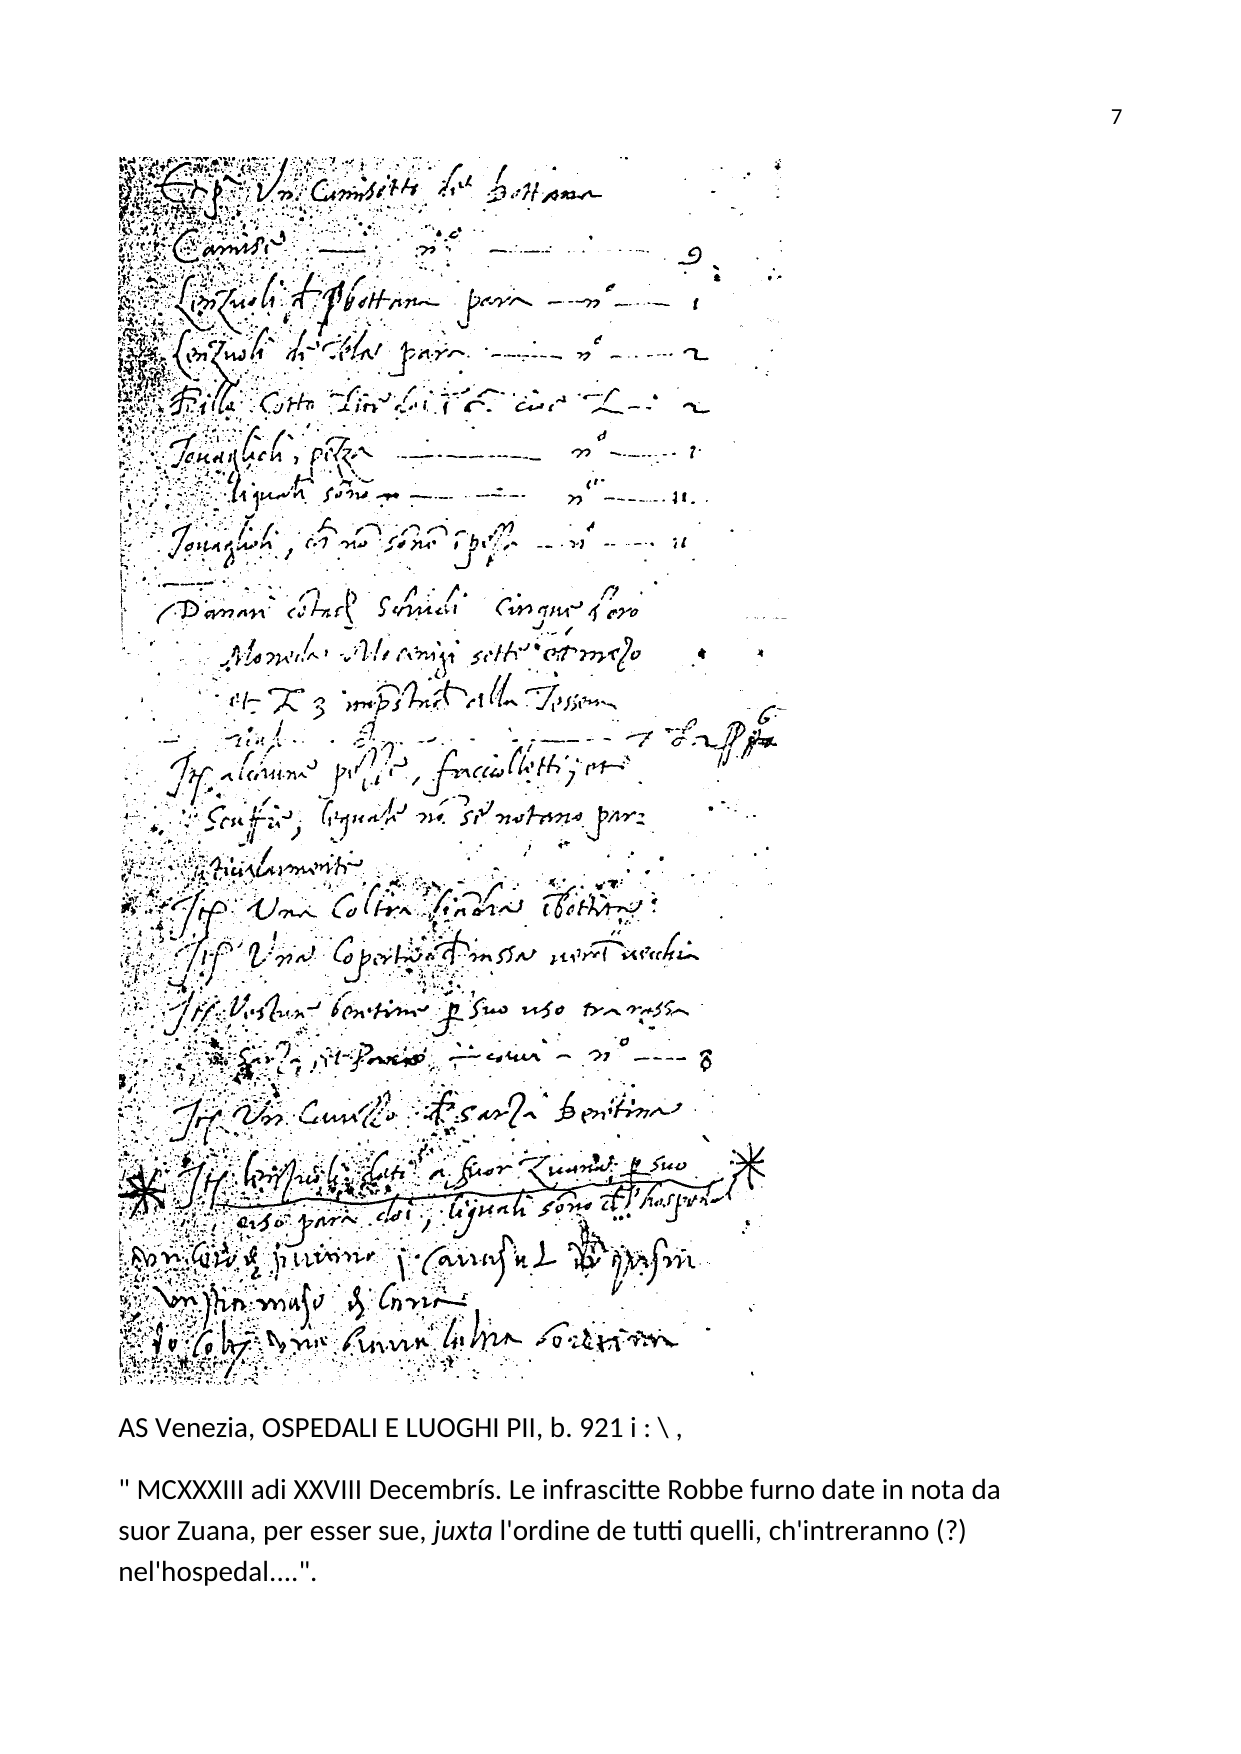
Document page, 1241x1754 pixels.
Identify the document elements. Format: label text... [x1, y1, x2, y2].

text " MCXXXIII adi XXVIII Decembrís. Le infrascitte Robbe furno date in nota da suor Zuana, per esser sue, juxta l'ordine de tutti quelli, ch'intreranno (?) nel'hospedal....". [118, 1471, 1004, 1589]
text AS Venezia, OSPEDALI E LUOGHI PII, b. 921 i : \ , [118, 1409, 1004, 1445]
picture [118, 157, 788, 1385]
